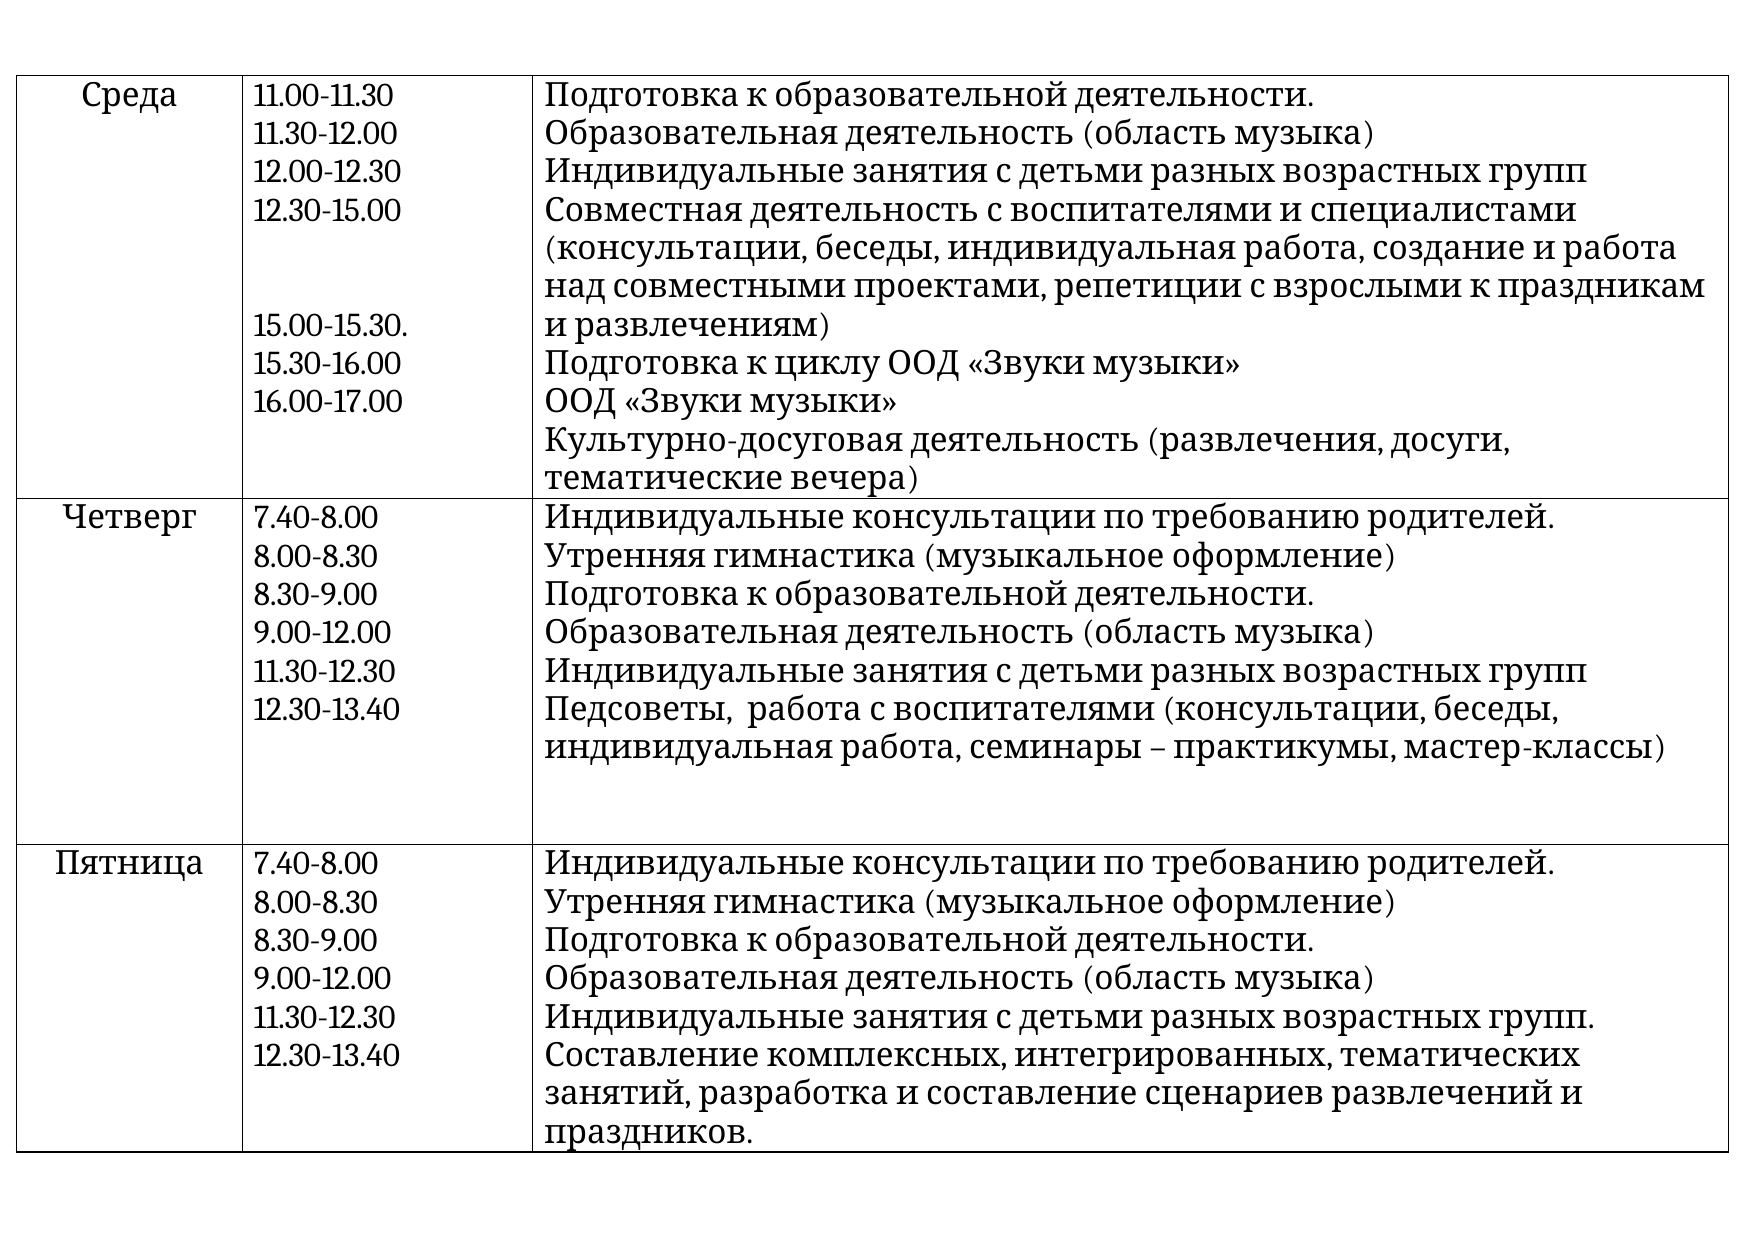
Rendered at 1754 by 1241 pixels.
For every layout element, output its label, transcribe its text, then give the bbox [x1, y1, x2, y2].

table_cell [243, 845, 532, 1151]
table_cell Индивидуальные консультации по требованию родителей. Утренняя гимнастика (музыкальное оформление) Подготовка к образовательной деятельности. Образовательная деятельность (область музыка) Индивидуальные занятия с детьми разных возрастных групп Педсоветы, работа с воспитателями (консультации, беседы, индивидуальная работа, семинары – практикумы, мастер-классы) [533, 499, 1728, 844]
table_cell Четверг [17, 499, 242, 844]
table_cell 7.40-8.00 8.00-8.30 8.30-9.00 9.00-12.00 11.30-12.30 12.30-13.40 [243, 499, 532, 844]
table_cell 11.00-11.30 11.30-12.00 12.00-12.30 12.30-15.00 15.00-15.30. 15.30-16.00 16.00-17.00 [243, 76, 532, 498]
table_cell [533, 845, 1728, 1151]
table_cell Подготовка к образовательной деятельности. Образовательная деятельность (область музыка) Индивидуальные занятия с детьми разных возрастных групп Совместная деятельность с воспитателями и специалистами (консультации, беседы, индивидуальная работа, создание и работа над совместными проектами, репетиции с взрослыми к праздникам и развлечениям) Подготовка к циклу ООД «Звуки музыки» ООД «Звуки музыки» Культурно-досуговая деятельность (развлечения, досуги, тематические вечера) [533, 76, 1728, 498]
table_cell Среда [17, 76, 242, 498]
table_cell Пятница [17, 845, 242, 1151]
